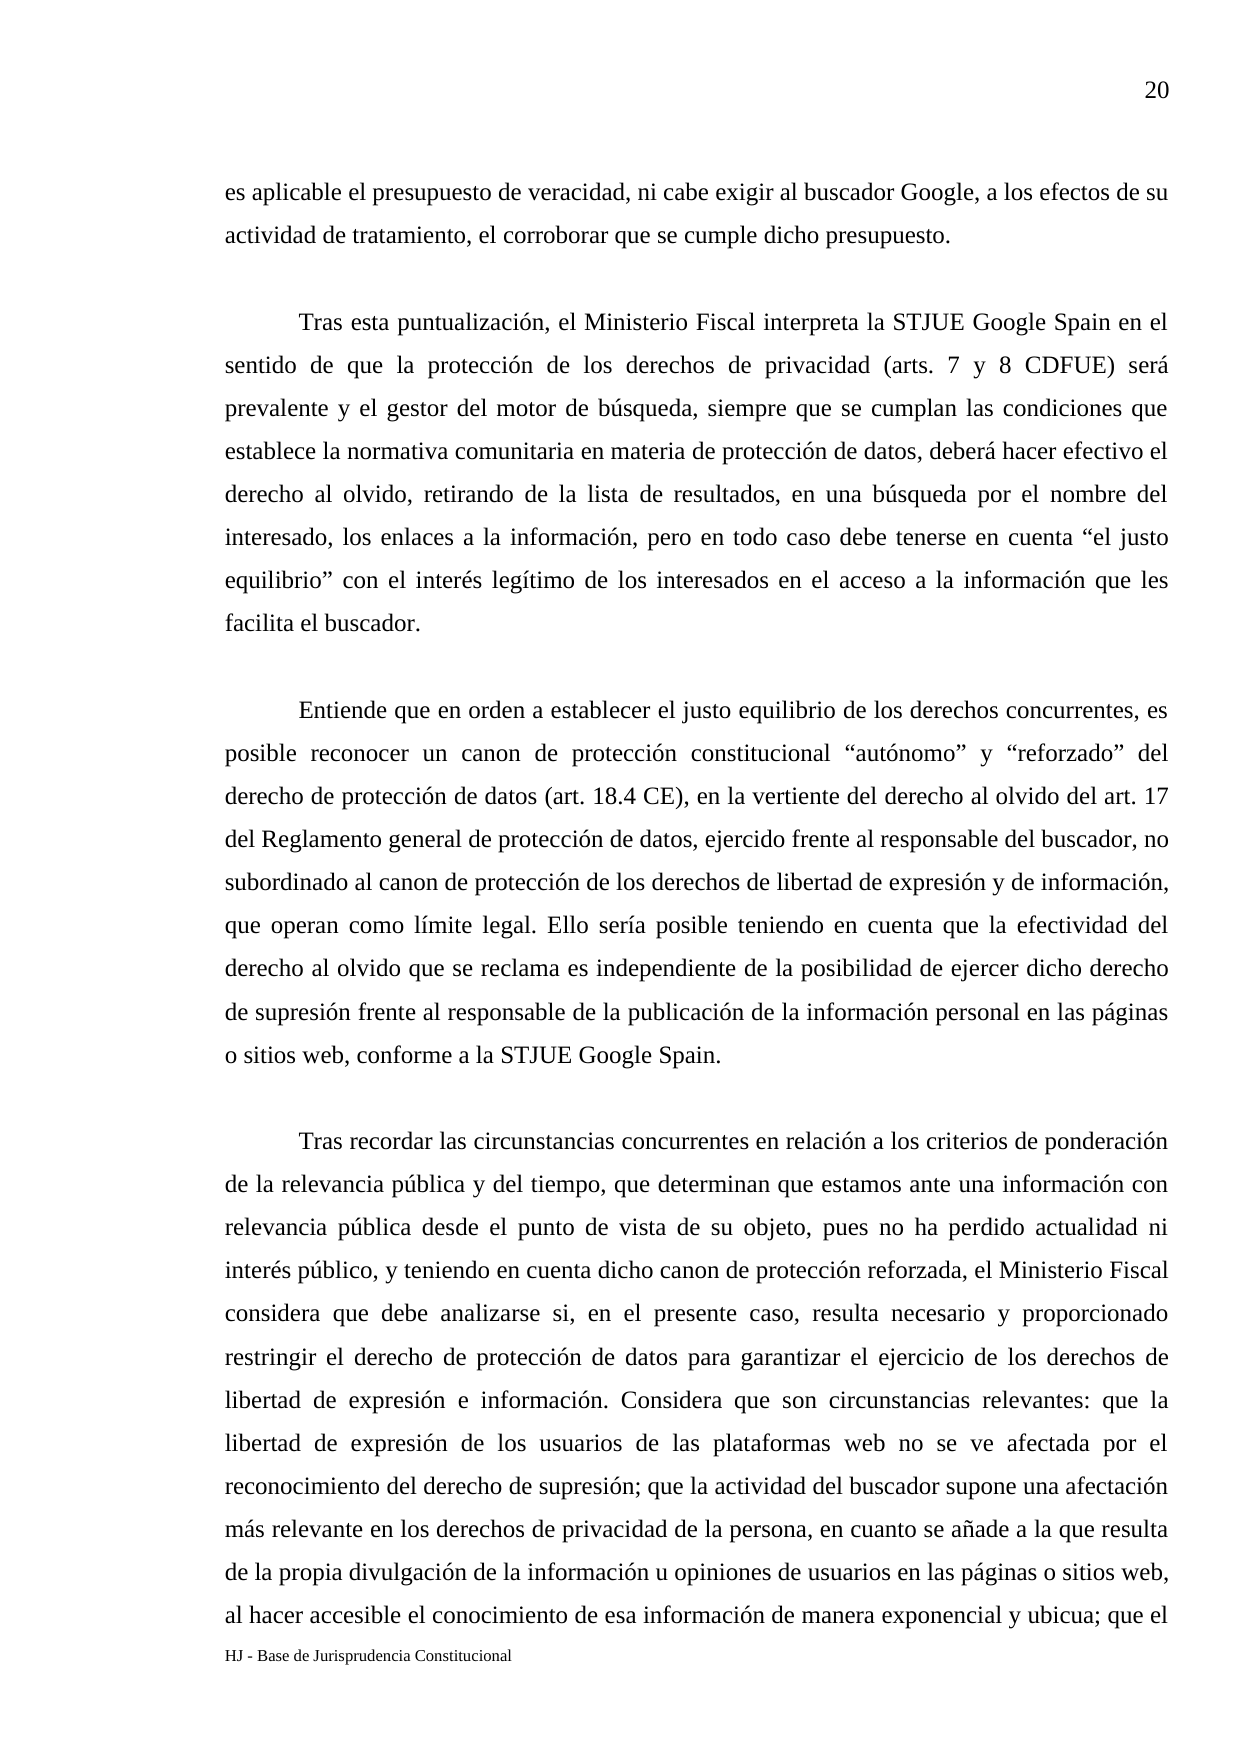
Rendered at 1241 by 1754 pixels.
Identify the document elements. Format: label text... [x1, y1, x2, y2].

text Tras esta puntualización, el Ministerio Fiscal interpreta la STJUE Google Spain en el sentido de que la protección de los derechos de privacidad (arts. 7 y 8 CDFUE) será prevalente y el gestor del motor de búsqueda, siempre que se cumplan las condiciones que establece la normativa comunitaria en materia de protección de datos, deberá hacer efectivo el derecho al olvido, retirando de la lista de resultados, en una búsqueda por el nombre del interesado, los enlaces a la información, pero en todo caso debe tenerse en cuenta “el justo equilibrio” con el interés legítimo de los interesados en el acceso a la información que les facilita el buscador. [224, 307, 1169, 637]
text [224, 177, 1169, 249]
text Entiende que en orden a establecer el justo equilibrio de los derechos concurrentes, es posible reconocer un canon de protección constitucional “autónomo” y “reforzado” del derecho de protección de datos (art. 18.4 CE), en la vertiente del derecho al olvido del art. 17 del Reglamento general de protección de datos, ejercido frente al responsable del buscador, no subordinado al canon de protección de los derechos de libertad de expresión y de información, que operan como límite legal. Ello sería posible teniendo en cuenta que la efectividad del derecho al olvido que se reclama es independiente de la posibilidad de ejercer dicho derecho de supresión frente al responsable de la publicación de la información personal en las páginas o sitios web, conforme a la STJUE Google Spain. [224, 695, 1169, 1068]
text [224, 1126, 1169, 1629]
